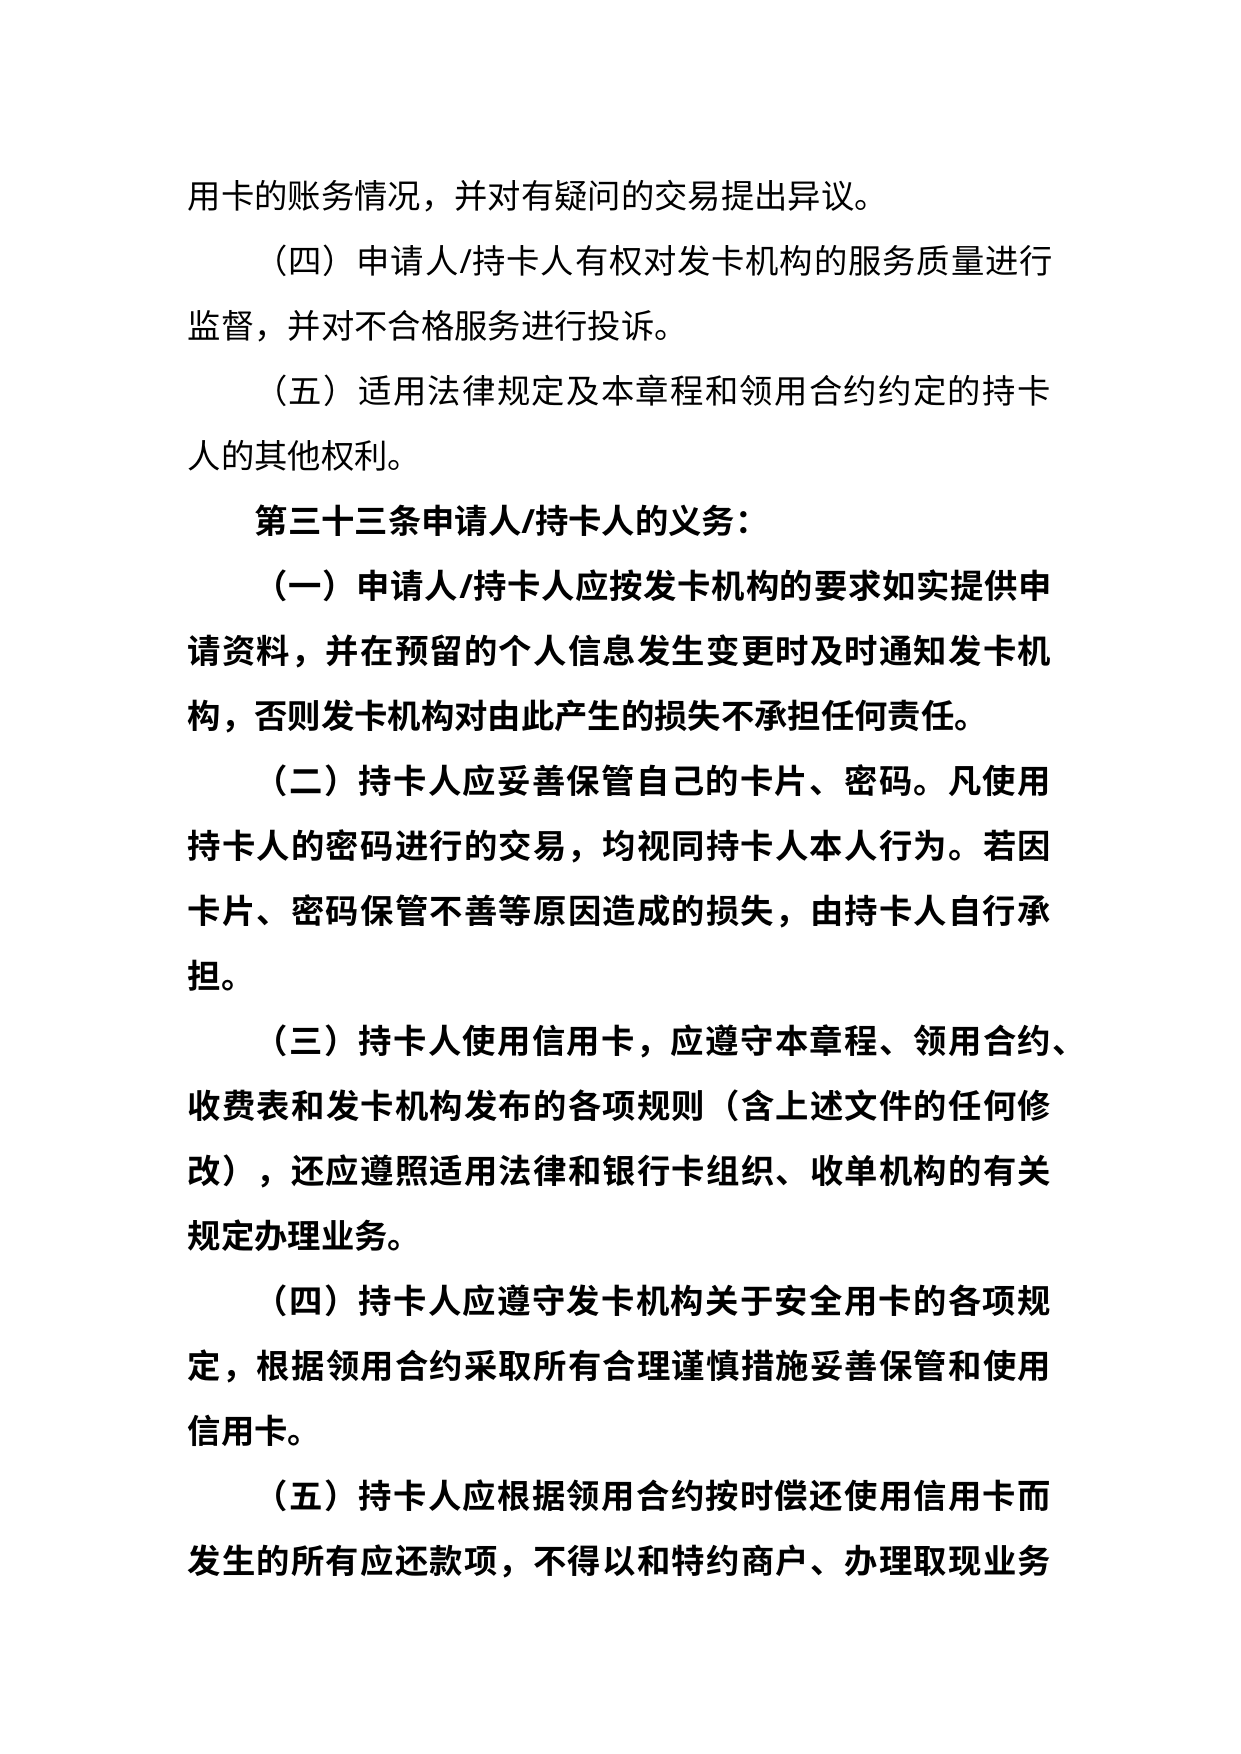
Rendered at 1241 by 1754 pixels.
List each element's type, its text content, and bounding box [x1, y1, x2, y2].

text 第三十三条申请人/持卡人的义务： [187, 487, 1053, 552]
text （一）申请人/持卡人应按发卡机构的要求如实提供申请资料，并在预留的个人信息发生变更时及时通知发卡机构，否则发卡机构对由此产生的损失不承担任何责任。 [187, 552, 1053, 747]
text （四）持卡人应遵守发卡机构关于安全用卡的各项规定，根据领用合约采取所有合理谨慎措施妥善保管和使用信用卡。 [187, 1267, 1053, 1462]
text （四）申请人/持卡人有权对发卡机构的服务质量进行监督，并对不合格服务进行投诉。 [187, 227, 1053, 357]
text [187, 1462, 1053, 1592]
text （五）适用法律规定及本章程和领用合约约定的持卡人的其他权利。 [187, 357, 1053, 487]
text （三）持卡人使用信用卡，应遵守本章程、领用合约、收费表和发卡机构发布的各项规则（含上述文件的任何修改），还应遵照适用法律和银行卡组织、收单机构的有关规定办理业务。 [187, 1007, 1053, 1267]
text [187, 162, 1053, 227]
text （二）持卡人应妥善保管自己的卡片、密码。凡使用持卡人的密码进行的交易，均视同持卡人本人行为。若因卡片、密码保管不善等原因造成的损失，由持卡人自行承担。 [187, 747, 1053, 1007]
